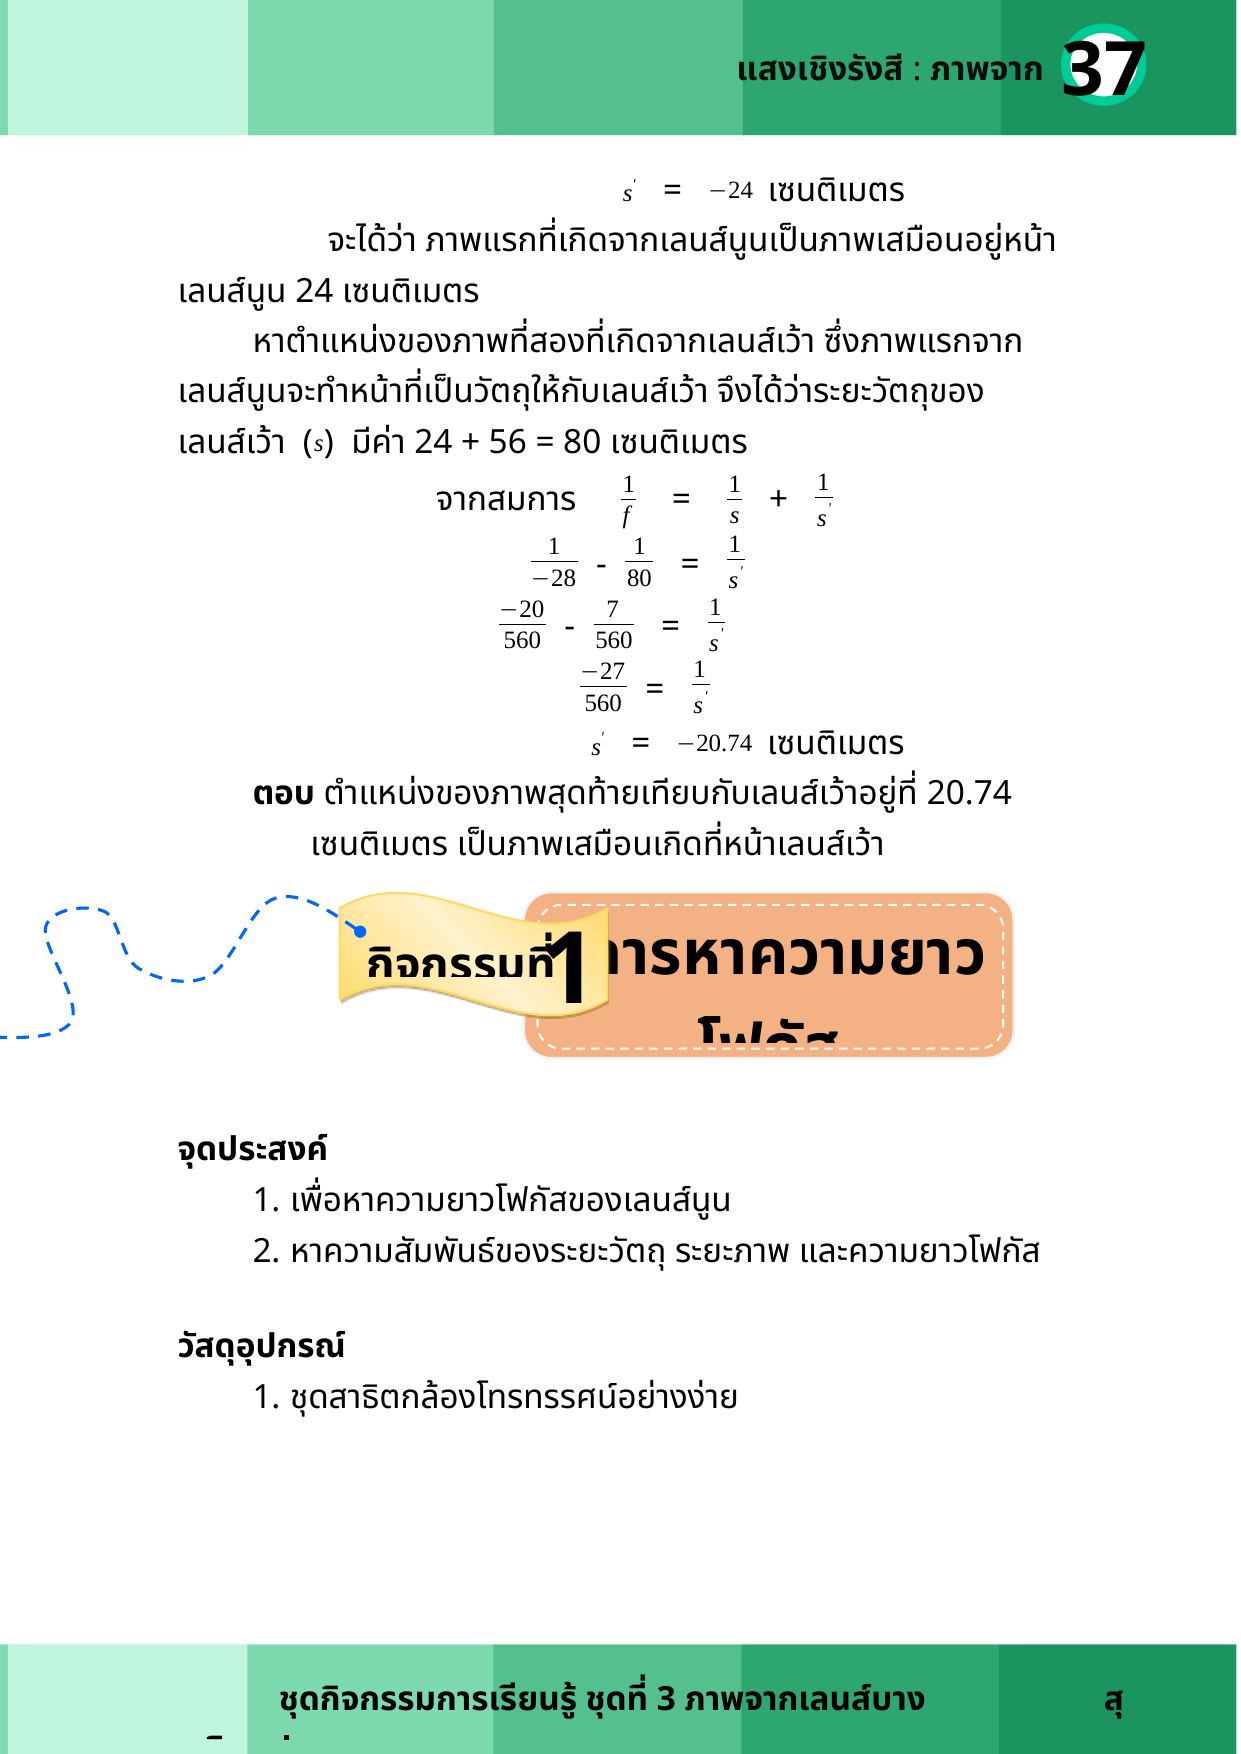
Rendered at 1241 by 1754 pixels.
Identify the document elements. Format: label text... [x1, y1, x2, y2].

text วัสดุอุปกรณ์ [177, 1322, 1092, 1373]
text จุดประสงค์ [177, 1125, 1092, 1176]
list ชุดสาธิตกล้องโทรทรรศน์อย่างง่าย [252, 1373, 1092, 1423]
list เพื่อหาความยาวโฟกัสของเลนส์นูน [252, 1176, 1092, 1226]
text ตอบ ตำแหน่งของภาพสุดท้ายเทียบกับเลนส์เว้าอยู่ที่ 20.74 เซนติเมตร เป็นภาพเสมือนเกิดที่หน้าเลนส์เว้า [252, 769, 1092, 870]
text - = [402, 531, 1092, 593]
text - = [177, 593, 1092, 656]
list หาความสัมพันธ์ของระยะวัตถุ ระยะภาพ และความยาวโฟกัส [252, 1226, 1092, 1277]
text = เซนติเมตร [177, 165, 1092, 216]
text จากสมการ = + [177, 468, 1092, 531]
text จะได้ว่า ภาพแรกที่เกิดจากเลนส์นูนเป็นภาพเสมือนอยู่หน้าเลนส์นูน 24 เซนติเมตร [177, 216, 1092, 317]
text หาตำแหน่งของภาพที่สองที่เกิดจากเลนส์เว้า ซึ่งภาพแรกจากเลนส์นูนจะทำหน้าที่เป็นวัตถุให้กับเลนส์เว้า จึงได้ว่าระยะวัตถุของเลนส์เว้า () มีค่า 24 + 56 = 80 เซนติเมตร [177, 317, 1092, 468]
text = เซนติเมตร [177, 718, 1092, 769]
text = [477, 656, 1092, 718]
picture [0, 0, 1237, 1754]
